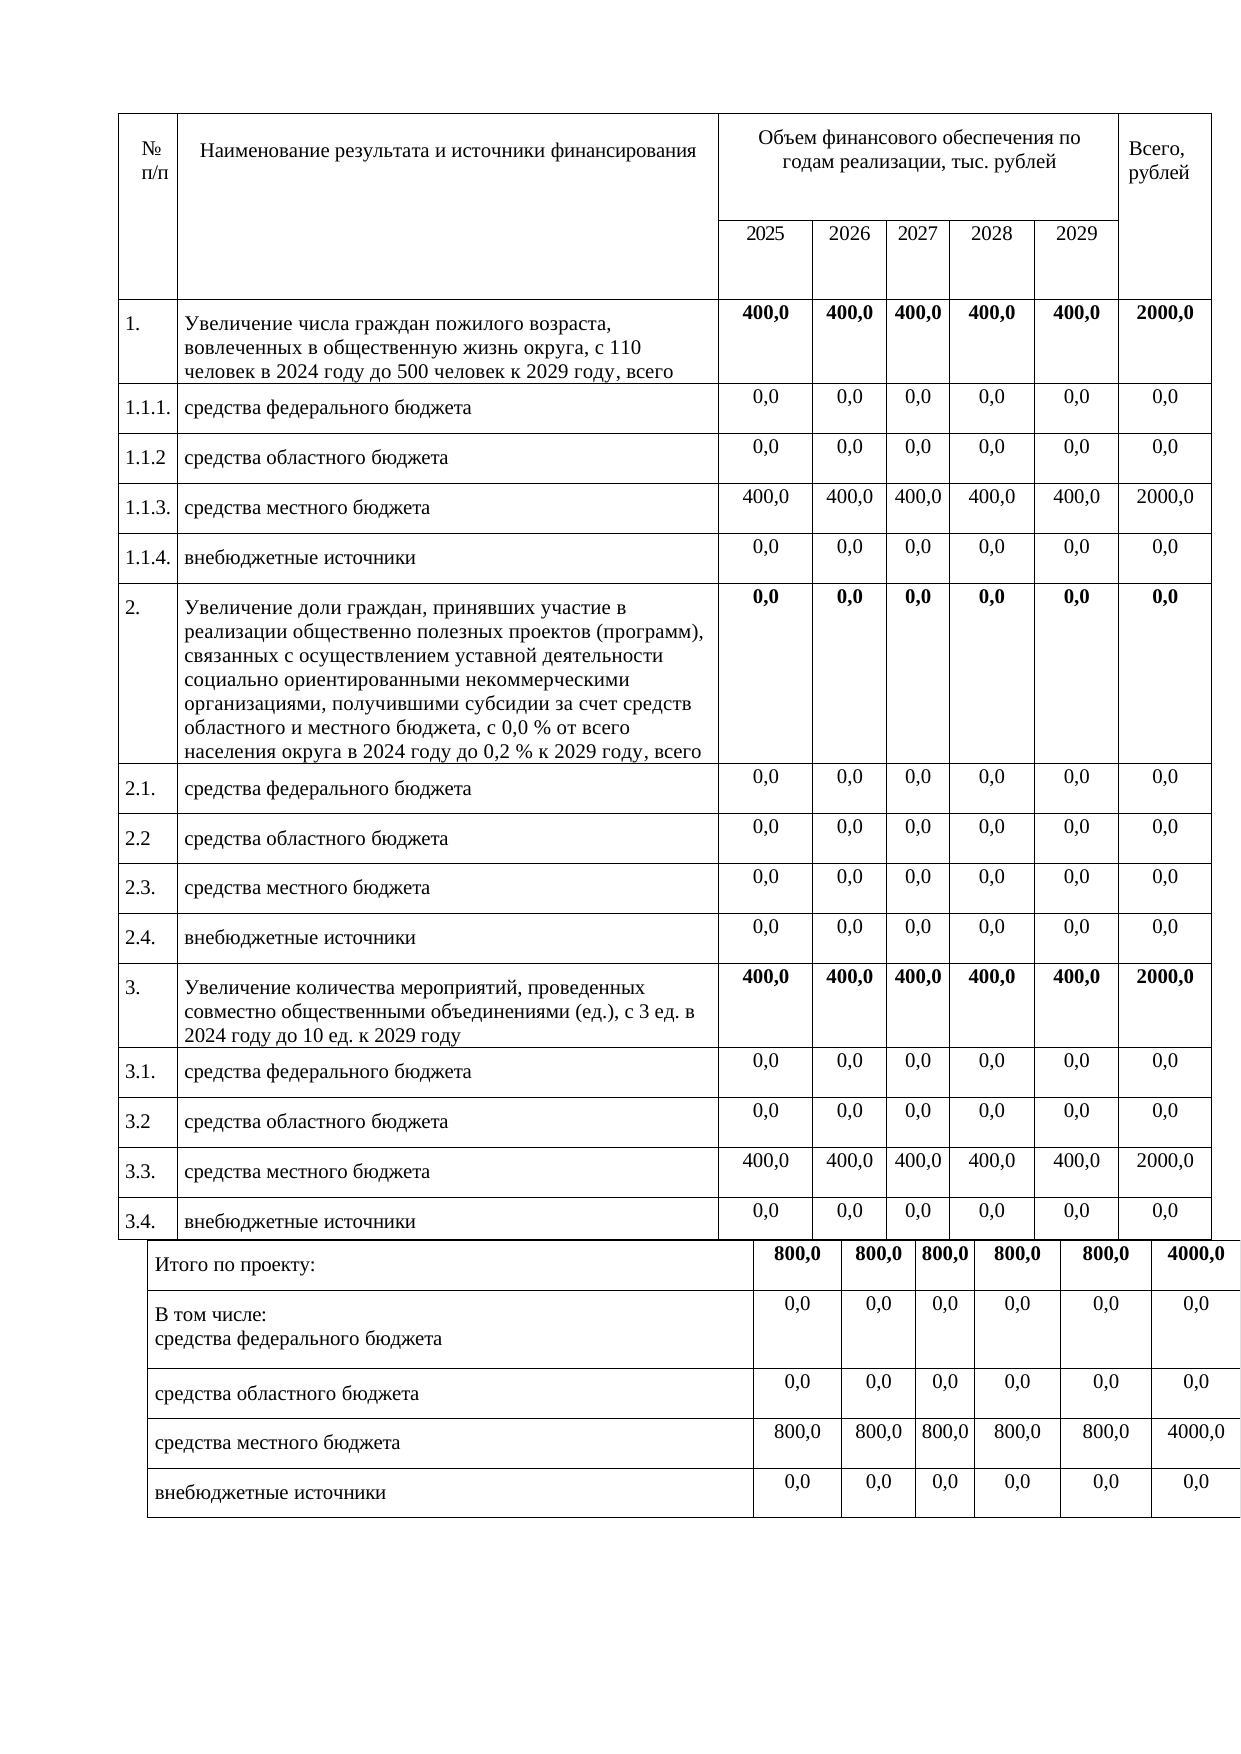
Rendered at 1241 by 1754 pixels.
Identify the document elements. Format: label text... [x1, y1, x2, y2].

table_cell 0,0 [1035, 584, 1118, 763]
table_cell 0,0 [813, 434, 886, 483]
table_header Всего, рублей [1119, 114, 1211, 299]
table_cell 0,0 [813, 584, 886, 763]
table_cell 0,0 [950, 1098, 1034, 1147]
table_cell 0,0 [842, 1291, 915, 1368]
table_cell 400,0 [813, 1148, 886, 1197]
table_cell 0,0 [1119, 814, 1211, 863]
table_header 800,0 [975, 1241, 1060, 1290]
table_cell 0,0 [1119, 584, 1211, 763]
table_cell 3. [119, 964, 177, 1047]
table_cell 400,0 [719, 964, 812, 1047]
table_cell 0,0 [813, 1198, 886, 1239]
table_header Итого по проекту: [148, 1241, 753, 1290]
table_cell средства местного бюджета [148, 1419, 753, 1468]
table_cell 0,0 [719, 434, 812, 483]
table_cell 0,0 [887, 814, 949, 863]
table_cell 1.1.4. [119, 534, 177, 583]
table_cell 0,0 [887, 584, 949, 763]
table_cell 2.2 [119, 814, 177, 863]
table_cell средства федерального бюджета [178, 764, 718, 813]
table_cell 0,0 [813, 814, 886, 863]
table_cell 400,0 [719, 484, 812, 533]
table_cell 0,0 [754, 1369, 841, 1418]
table_cell Увеличение числа граждан пожилого возраста, вовлеченных в общественную жизнь округа, с 110 человек в 2024 году до 500 человек к 2029 году, всего [178, 300, 718, 383]
table_cell 400,0 [1035, 484, 1118, 533]
table_cell 2027 [887, 221, 949, 299]
table_cell средства областного бюджета [178, 1098, 718, 1147]
table_cell 0,0 [1035, 534, 1118, 583]
table_header 800,0 [916, 1241, 974, 1290]
table_cell 1. [119, 300, 177, 383]
table_cell 0,0 [813, 764, 886, 813]
table_cell 1.1.3. [119, 484, 177, 533]
table_cell 0,0 [1061, 1291, 1151, 1368]
table_cell 0,0 [719, 814, 812, 863]
table_cell 0,0 [754, 1291, 841, 1368]
table_cell 0,0 [950, 764, 1034, 813]
table_cell 400,0 [1035, 964, 1118, 1047]
table_cell 0,0 [916, 1369, 974, 1418]
table_cell 400,0 [950, 1148, 1034, 1197]
table_cell 0,0 [916, 1469, 974, 1517]
table_cell 800,0 [1061, 1419, 1151, 1468]
table_cell 0,0 [950, 534, 1034, 583]
table_cell 2000,0 [1119, 484, 1211, 533]
table_cell 3.1. [119, 1048, 177, 1097]
table_cell 400,0 [887, 484, 949, 533]
table_cell 0,0 [719, 864, 812, 913]
table_cell средства областного бюджета [178, 814, 718, 863]
table_cell 2000,0 [1119, 1148, 1211, 1197]
table_cell 0,0 [719, 534, 812, 583]
table_cell средства областного бюджета [178, 434, 718, 483]
table_cell 0,0 [1035, 814, 1118, 863]
table_cell 2029 [1035, 221, 1118, 299]
table_cell 0,0 [1035, 434, 1118, 483]
table_cell 1.1.2 [119, 434, 177, 483]
table_cell 1.1.1. [119, 384, 177, 433]
table_cell 0,0 [950, 434, 1034, 483]
table_cell 0,0 [1119, 1098, 1211, 1147]
table_cell 0,0 [950, 584, 1034, 763]
table_cell средства областного бюджета [148, 1369, 753, 1418]
table_cell 0,0 [950, 1198, 1034, 1239]
table_cell 0,0 [1152, 1291, 1240, 1368]
table_cell 400,0 [813, 484, 886, 533]
table_cell 0,0 [1152, 1469, 1240, 1517]
table_cell 0,0 [887, 1048, 949, 1097]
table_cell 400,0 [813, 964, 886, 1047]
table_cell 0,0 [975, 1469, 1060, 1517]
table_cell 400,0 [950, 484, 1034, 533]
table_cell 0,0 [1035, 864, 1118, 913]
table_cell 2.1. [119, 764, 177, 813]
table_cell Увеличение доли граждан, принявших участие в реализации общественно полезных проектов (программ), связанных с осуществлением уставной деятельности социально ориентированными некоммерческими организациями, получившими субсидии за счет средств областного и местного бюджета, с 0,0 % от всего населения округа в 2024 году до 0,2 % к 2029 году, всего [178, 584, 718, 763]
table_cell 0,0 [719, 1048, 812, 1097]
table_cell 0,0 [813, 864, 886, 913]
table_cell 2. [119, 584, 177, 763]
table_cell 0,0 [1119, 764, 1211, 813]
table_cell 0,0 [1119, 1198, 1211, 1239]
table_cell средства местного бюджета [178, 484, 718, 533]
table_cell 0,0 [1061, 1369, 1151, 1418]
table_cell 3.3. [119, 1148, 177, 1197]
table_cell 0,0 [813, 384, 886, 433]
table_header 4000,0 [1152, 1241, 1240, 1290]
table_cell 0,0 [719, 1198, 812, 1239]
table_cell 0,0 [1035, 1098, 1118, 1147]
table_cell 400,0 [719, 300, 812, 383]
table_cell 0,0 [975, 1369, 1060, 1418]
table_cell В том числе: средства федерального бюджета [148, 1291, 753, 1368]
table_cell 800,0 [842, 1419, 915, 1468]
table_cell 0,0 [1035, 764, 1118, 813]
table_cell 400,0 [1035, 300, 1118, 383]
table_cell 800,0 [975, 1419, 1060, 1468]
table_cell 2.3. [119, 864, 177, 913]
table_cell 400,0 [887, 300, 949, 383]
table_cell 0,0 [950, 384, 1034, 433]
table_cell 0,0 [887, 534, 949, 583]
table_cell 0,0 [887, 1198, 949, 1239]
table_cell 0,0 [1035, 1198, 1118, 1239]
table_cell 400,0 [813, 300, 886, 383]
table_cell 0,0 [719, 764, 812, 813]
table_cell 0,0 [1119, 914, 1211, 963]
table_header Объем финансового обеспечения по годам реализации, тыс. рублей [719, 114, 1118, 220]
table_cell 0,0 [887, 384, 949, 433]
table_cell 400,0 [887, 964, 949, 1047]
table_cell внебюджетные источники [178, 914, 718, 963]
table_cell 0,0 [887, 434, 949, 483]
table_cell 0,0 [1035, 914, 1118, 963]
table_cell 0,0 [1152, 1369, 1240, 1418]
table_cell 0,0 [719, 1098, 812, 1147]
table_cell внебюджетные источники [178, 1198, 718, 1239]
table_cell 0,0 [887, 914, 949, 963]
table_cell 800,0 [916, 1419, 974, 1468]
table_cell средства местного бюджета [178, 864, 718, 913]
table_cell 0,0 [719, 584, 812, 763]
table_cell 400,0 [719, 1148, 812, 1197]
table_cell 0,0 [813, 534, 886, 583]
table_cell средства федерального бюджета [178, 384, 718, 433]
table_cell 0,0 [1035, 384, 1118, 433]
table_cell 0,0 [1119, 864, 1211, 913]
table_cell средства федерального бюджета [178, 1048, 718, 1097]
table_cell 400,0 [1035, 1148, 1118, 1197]
table_cell 0,0 [1119, 434, 1211, 483]
table_cell 0,0 [916, 1291, 974, 1368]
table_cell 0,0 [813, 914, 886, 963]
table_cell 0,0 [1061, 1469, 1151, 1517]
table_cell 0,0 [842, 1369, 915, 1418]
table_cell 2000,0 [1119, 300, 1211, 383]
table_cell 2.4. [119, 914, 177, 963]
table_cell внебюджетные источники [148, 1469, 753, 1517]
table_cell 2025 [719, 221, 812, 299]
table_cell 0,0 [813, 1048, 886, 1097]
table_cell 2000,0 [1119, 964, 1211, 1047]
table_cell 0,0 [950, 1048, 1034, 1097]
table_cell 0,0 [887, 864, 949, 913]
table_cell средства местного бюджета [178, 1148, 718, 1197]
table_cell 0,0 [1119, 534, 1211, 583]
table_cell 0,0 [1035, 1048, 1118, 1097]
table_header № п/п [119, 114, 177, 299]
table_cell 3.2 [119, 1098, 177, 1147]
table_cell 0,0 [975, 1291, 1060, 1368]
table_cell 0,0 [1119, 384, 1211, 433]
table_cell 0,0 [950, 864, 1034, 913]
table_cell 0,0 [887, 764, 949, 813]
table_cell 800,0 [754, 1419, 841, 1468]
table_header Наименование результата и источники финансирования [178, 114, 718, 299]
table_cell 0,0 [950, 914, 1034, 963]
table_cell 3.4. [119, 1198, 177, 1239]
table_cell 400,0 [950, 300, 1034, 383]
table_cell 0,0 [719, 914, 812, 963]
table_cell 0,0 [887, 1098, 949, 1147]
table_cell 400,0 [887, 1148, 949, 1197]
table_cell 4000,0 [1152, 1419, 1240, 1468]
table_header 800,0 [754, 1241, 841, 1290]
table_cell 400,0 [950, 964, 1034, 1047]
table_cell 0,0 [813, 1098, 886, 1147]
table_cell 0,0 [719, 384, 812, 433]
table_cell 0,0 [754, 1469, 841, 1517]
table_cell 0,0 [842, 1469, 915, 1517]
table_cell 0,0 [1119, 1048, 1211, 1097]
table_cell Увеличение количества мероприятий, проведенных совместно общественными объединениями (ед.), с 3 ед. в 2024 году до 10 ед. к 2029 году [178, 964, 718, 1047]
table_header 800,0 [842, 1241, 915, 1290]
table_header 800,0 [1061, 1241, 1151, 1290]
table_cell внебюджетные источники [178, 534, 718, 583]
table_cell 2026 [813, 221, 886, 299]
table_cell 2028 [950, 221, 1034, 299]
table_cell 0,0 [950, 814, 1034, 863]
